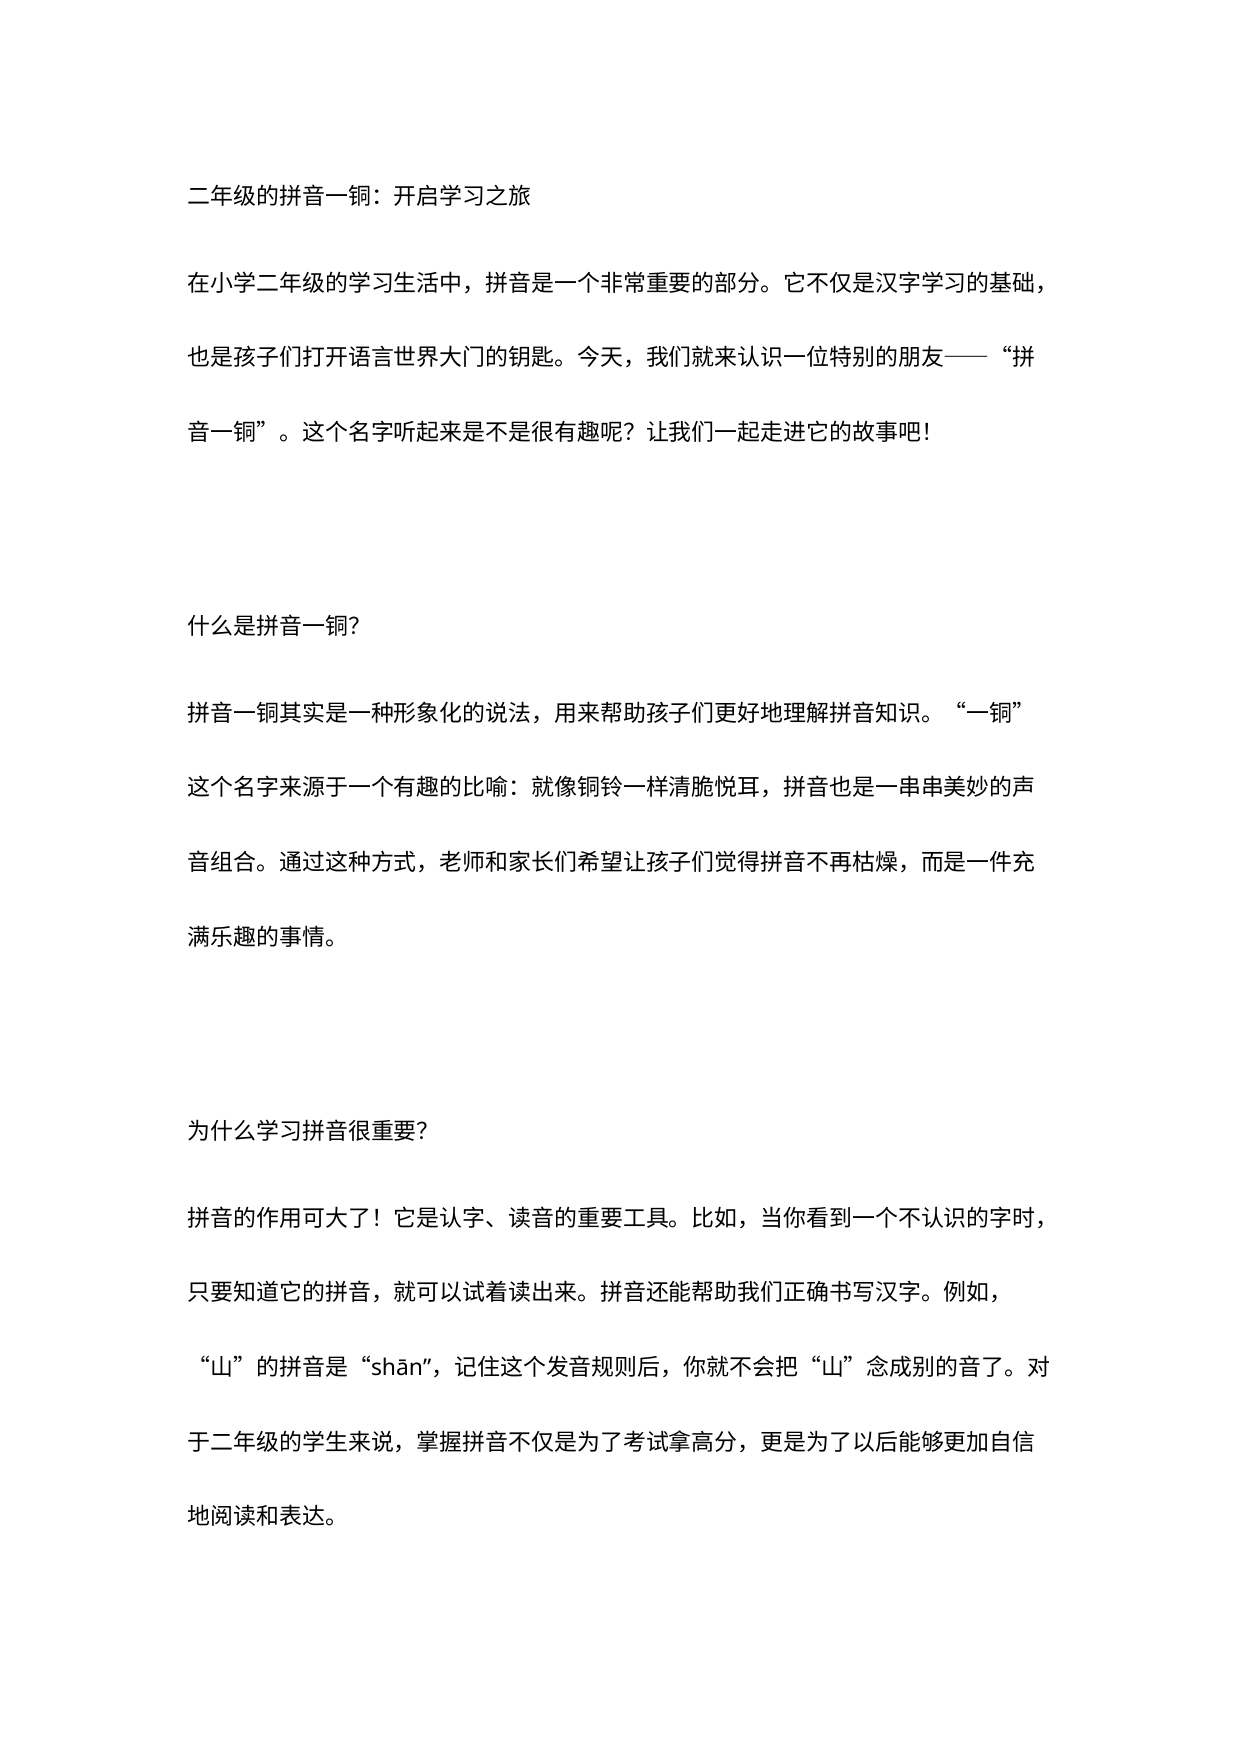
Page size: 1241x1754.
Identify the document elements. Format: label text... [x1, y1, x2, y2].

text 在小学二年级的学习生活中，拼音是一个非常重要的部分。它不仅是汉字学习的基础，也是孩子们打开语言世界大门的钥匙。今天，我们就来认识一位特别的朋友——“拼音一铜”。这个名字听起来是不是很有趣呢？让我们一起走进它的故事吧！ [187, 248, 1053, 463]
text 什么是拼音一铜？ [187, 592, 1053, 657]
text 拼音一铜其实是一种形象化的说法，用来帮助孩子们更好地理解拼音知识。“一铜”这个名字来源于一个有趣的比喻：就像铜铃一样清脆悦耳，拼音也是一串串美妙的声音组合。通过这种方式，老师和家长们希望让孩子们觉得拼音不再枯燥，而是一件充满乐趣的事情。 [187, 679, 1053, 968]
text 拼音的作用可大了！它是认字、读音的重要工具。比如，当你看到一个不认识的字时，只要知道它的拼音，就可以试着读出来。拼音还能帮助我们正确书写汉字。例如，“山”的拼音是“shān”，记住这个发音规则后，你就不会把“山”念成别的音了。对于二年级的学生来说，掌握拼音不仅是为了考试拿高分，更是为了以后能够更加自信地阅读和表达。 [187, 1184, 1053, 1547]
text 为什么学习拼音很重要？ [187, 1097, 1053, 1162]
text 二年级的拼音一铜：开启学习之旅 [187, 162, 1053, 227]
